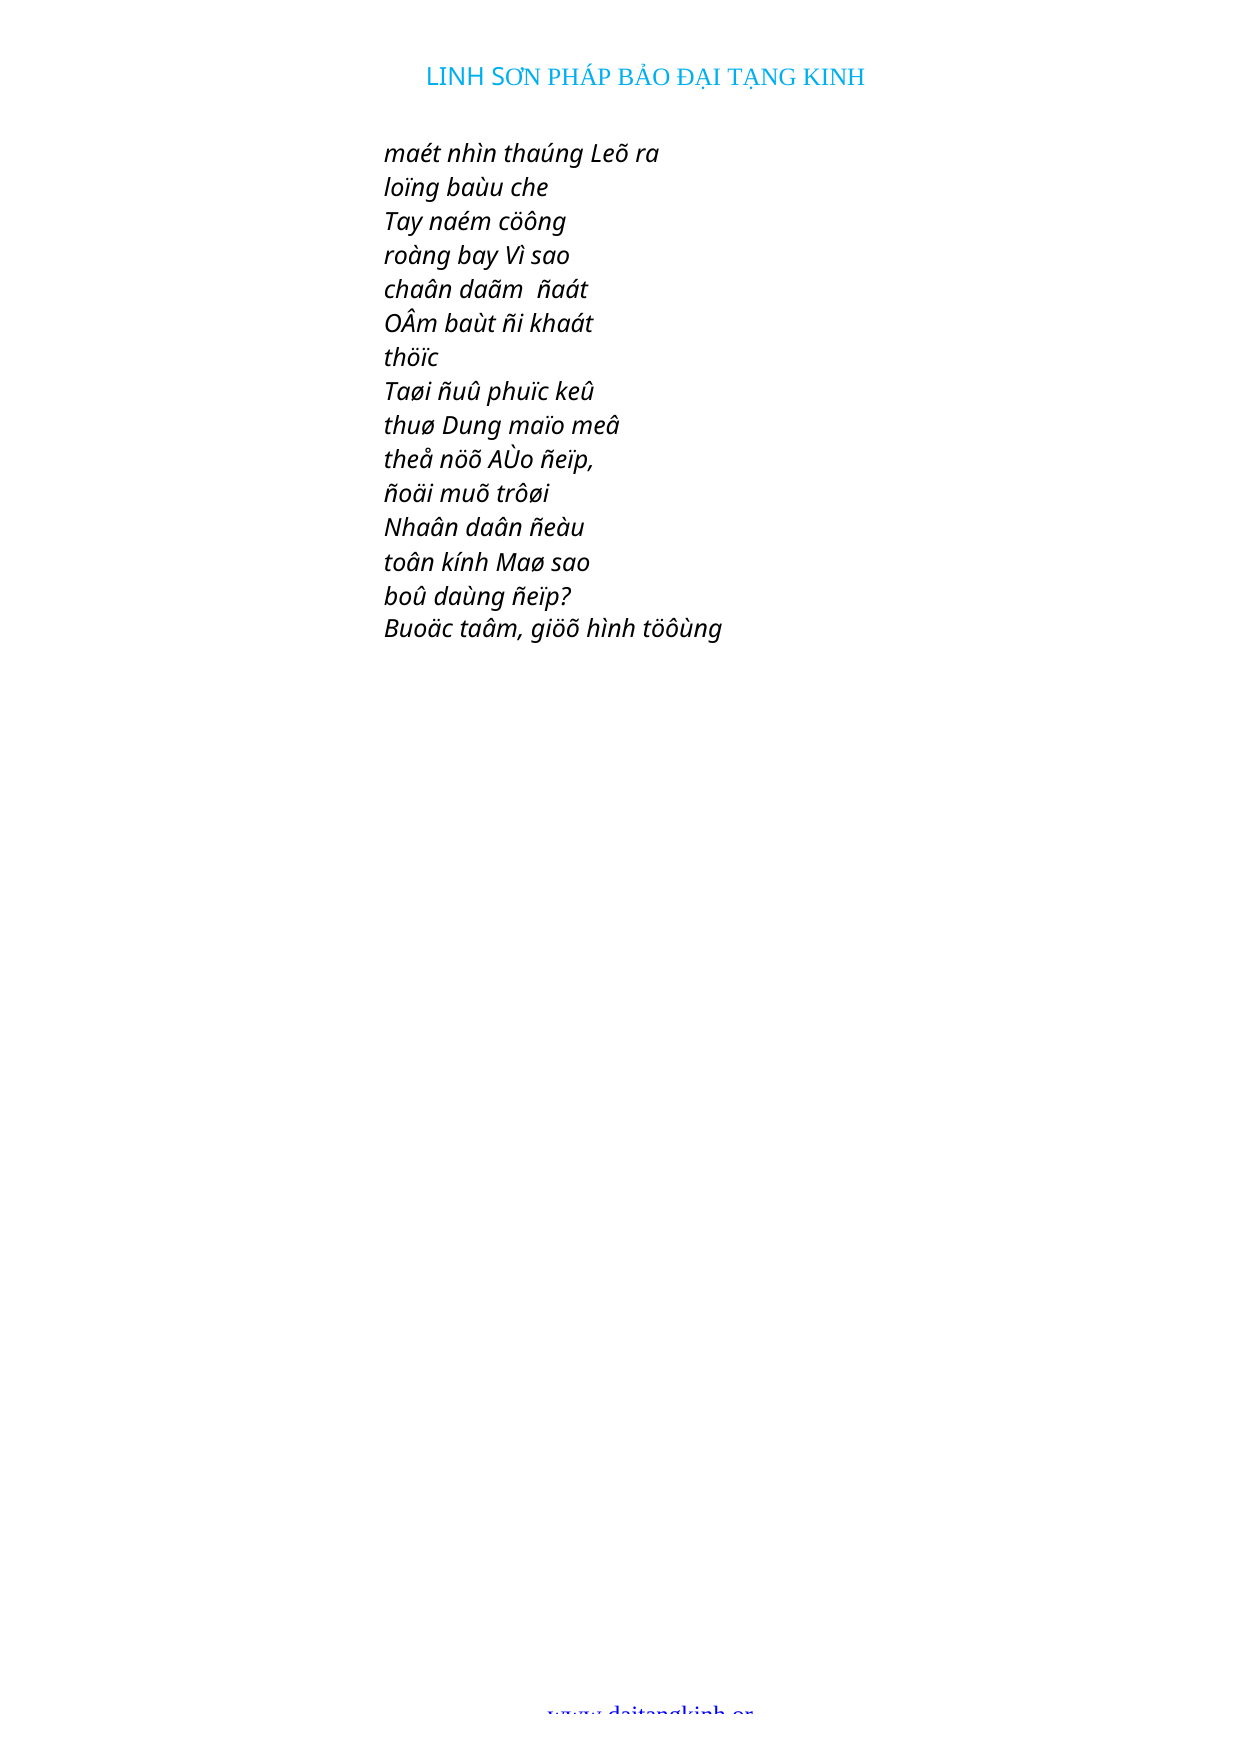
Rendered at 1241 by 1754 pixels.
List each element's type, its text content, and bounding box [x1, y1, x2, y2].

text Taøi ñuû phuïc keû thuø Dung maïo meâ theå nöõ AÙo ñeïp, ñoäi muõ trôøi Nhaân daân ñeàu toân kính Maø sao boû daùng ñeïp? [384, 374, 623, 612]
text Buoäc taâm, giöõ hình töôùng [384, 612, 1065, 644]
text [384, 135, 666, 203]
text Tay naém cöông roàng bay Vì sao chaân daãm ñaát OÂm baùt ñi khaát thöïc [384, 203, 639, 374]
